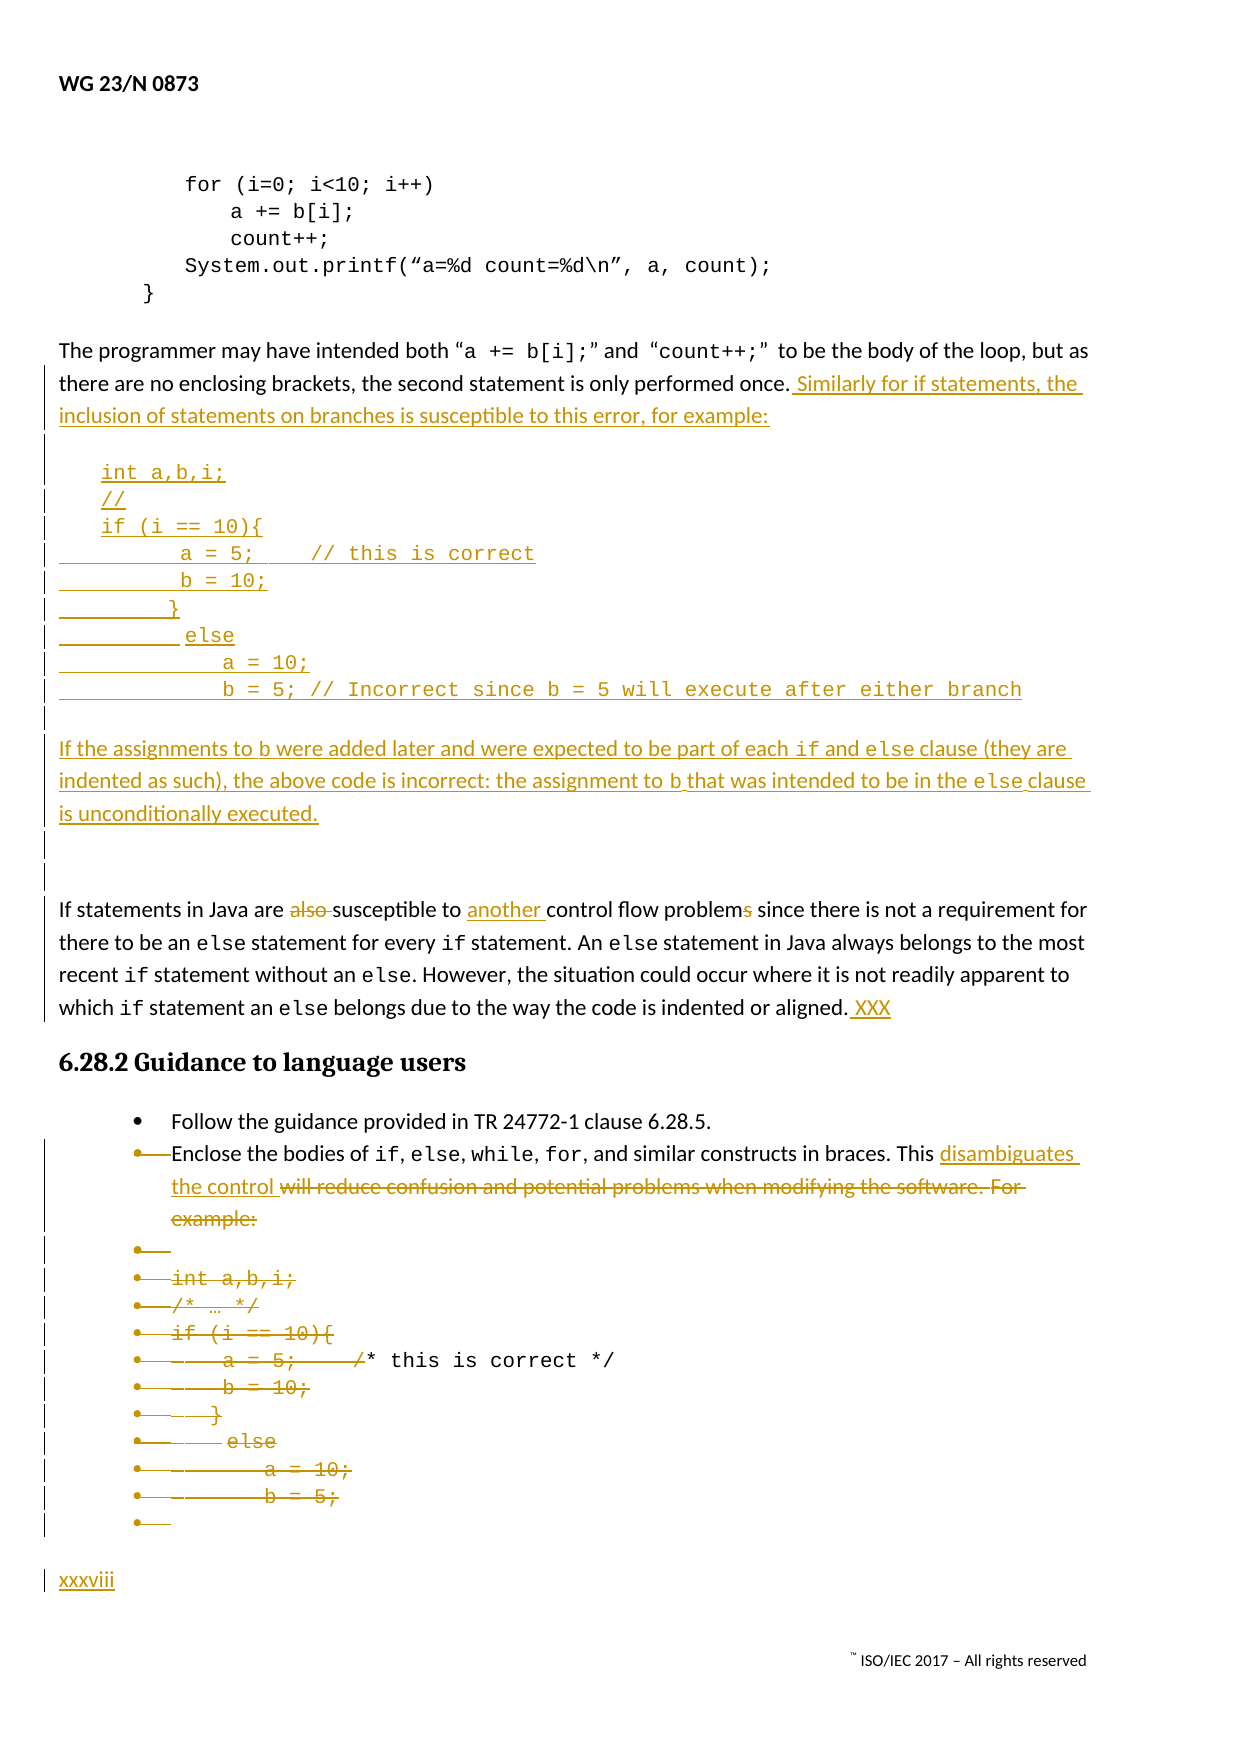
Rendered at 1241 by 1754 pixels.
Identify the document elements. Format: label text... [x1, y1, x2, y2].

text The programmer may have intended both “a += b[i];” and “count++;” to be the body of the loop, but as there are no enclosing brackets, the second statement is only performed once. [58, 337, 1099, 429]
text count++; [118, 228, 1099, 252]
list Follow the guidance provided in TR 24772-1 clause 6.28.5. [133, 1107, 1099, 1135]
subtitle 6.28.2 Guidance to language users [58, 1047, 1099, 1078]
text a += b[i]; [118, 201, 1099, 224]
text System.out.printf(“a=%d count=%d\n”, a, count); [118, 255, 1099, 279]
list Enclose the bodies of if, else, while, for, and similar constructs in braces. This [133, 1139, 1099, 1232]
text } [118, 282, 1099, 306]
text for (i=0; i<10; i++) [118, 173, 1099, 197]
text If statements in Java are susceptible to control flow problem since there is not a requirement for there to be an else statement for every if statement. An else statement in Java always belongs to the most recent if statement without an else. However, the situation could occur where it is not readily apparent to which if statement an else belongs due to the way the code is indented or aligned. [58, 896, 1099, 1022]
